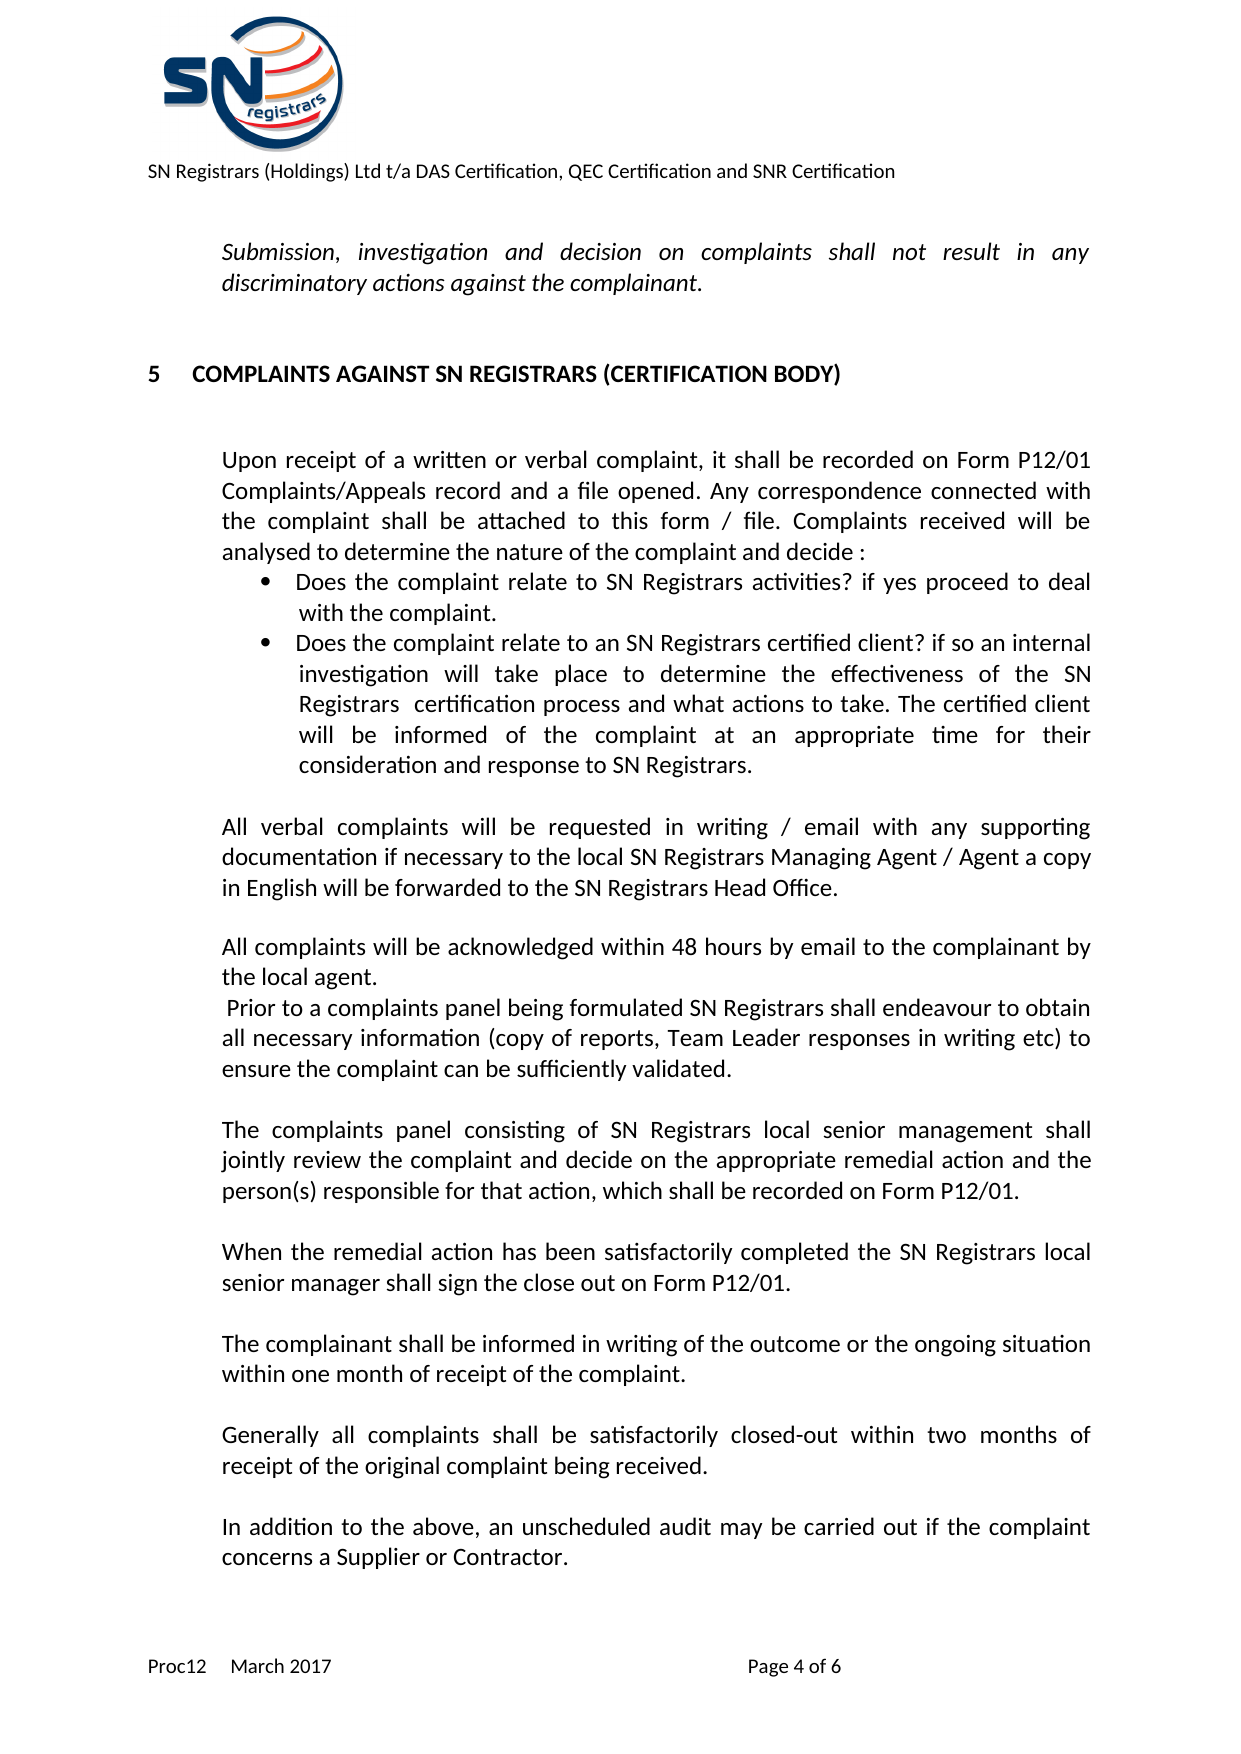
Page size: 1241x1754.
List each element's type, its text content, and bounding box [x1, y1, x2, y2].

list Does the complaint relate to SN Registrars activities? if yes proceed to deal with the complaint. [261, 566, 1092, 627]
text All complaints will be acknowledged within 48 hours by email to the complainant by the local agent. [148, 931, 1092, 992]
text Prior to a complaints panel being formulated SN Registrars shall endeavour to obtain all necessary information (copy of reports, Team Leader responses in writing etc) to ensure the complaint can be sufficiently validated. [148, 992, 1092, 1083]
text The complaints panel consisting of SN Registrars local senior management shall jointly review the complaint and decide on the appropriate remedial action and the person(s) responsible for that action, which shall be recorded on Form P12/01. [148, 1114, 1092, 1206]
text Generally all complaints shall be satisfactorily closed-out within two months of receipt of the original complaint being received. [148, 1419, 1092, 1480]
picture [152, 7, 356, 161]
text In addition to the above, an unscheduled audit may be carried out if the complaint concerns a Supplier or Contractor. [148, 1511, 1092, 1572]
text When the remedial action has been satisfactorily completed the SN Registrars local senior manager shall sign the close out on Form P12/01. [148, 1236, 1092, 1297]
text All verbal complaints will be requested in writing / email with any supporting documentation if necessary to the local SN Registrars Managing Agent / Agent a copy in English will be forwarded to the SN Registrars Head Office. [148, 811, 1092, 902]
text Upon receipt of a written or verbal complaint, it shall be recorded on Form P12/01 Complaints/Appeals record and a file opened. Any correspondence connected with the complaint shall be attached to this form / file. Complaints received will be analysed to determine the nature of the complaint and decide : [148, 444, 1092, 566]
subtitle 5 Complaints against SN Registrars (CertifIcation body) [148, 358, 1092, 389]
text Submission, investigation and decision on complaints shall not result in any discriminatory actions against the complainant. [222, 236, 1092, 297]
list Does the complaint relate to an SN Registrars certified client? if so an internal investigation will take place to determine the effectiveness of the SN Registrars certification process and what actions to take. The certified client will be informed of the complaint at an appropriate time for their consideration and response to SN Registrars. [261, 627, 1092, 780]
text The complainant shall be informed in writing of the outcome or the ongoing situation within one month of receipt of the complaint. [148, 1328, 1092, 1389]
